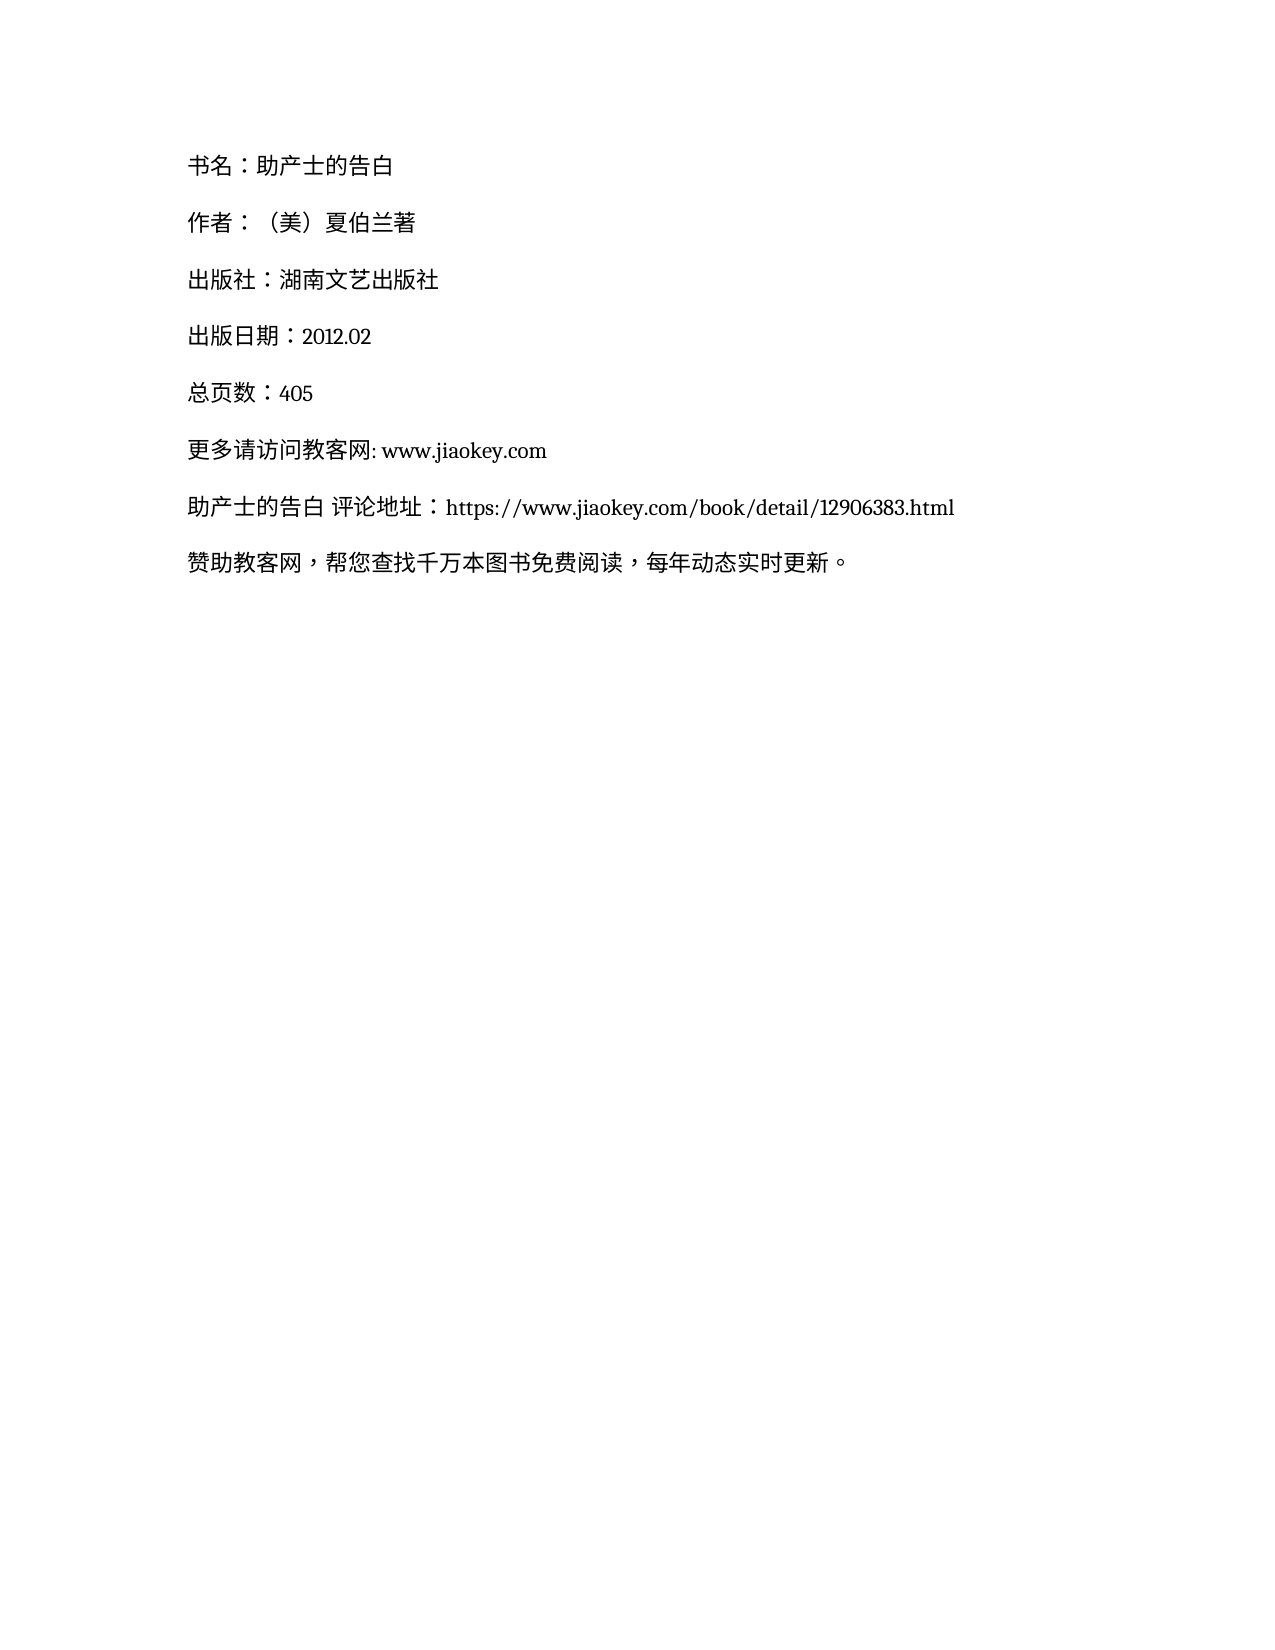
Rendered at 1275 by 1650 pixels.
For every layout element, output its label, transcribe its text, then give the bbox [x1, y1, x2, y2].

text 出版社：湖南文艺出版社 [187, 263, 1087, 295]
text 助产士的告白 评论地址：https://www.jiaokey.com/book/detail/12906383.html [187, 491, 1087, 522]
text 更多请访问教客网: www.jiaokey.com [187, 434, 1087, 465]
text 作者：（美）夏伯兰著 [187, 207, 1087, 238]
text 书名：助产士的告白 [187, 150, 1087, 181]
text 总页数：405 [187, 377, 1087, 408]
text 赞助教客网，帮您查找千万本图书免费阅读，每年动态实时更新。 [187, 547, 1087, 579]
text 出版日期：2012.02 [187, 320, 1087, 352]
